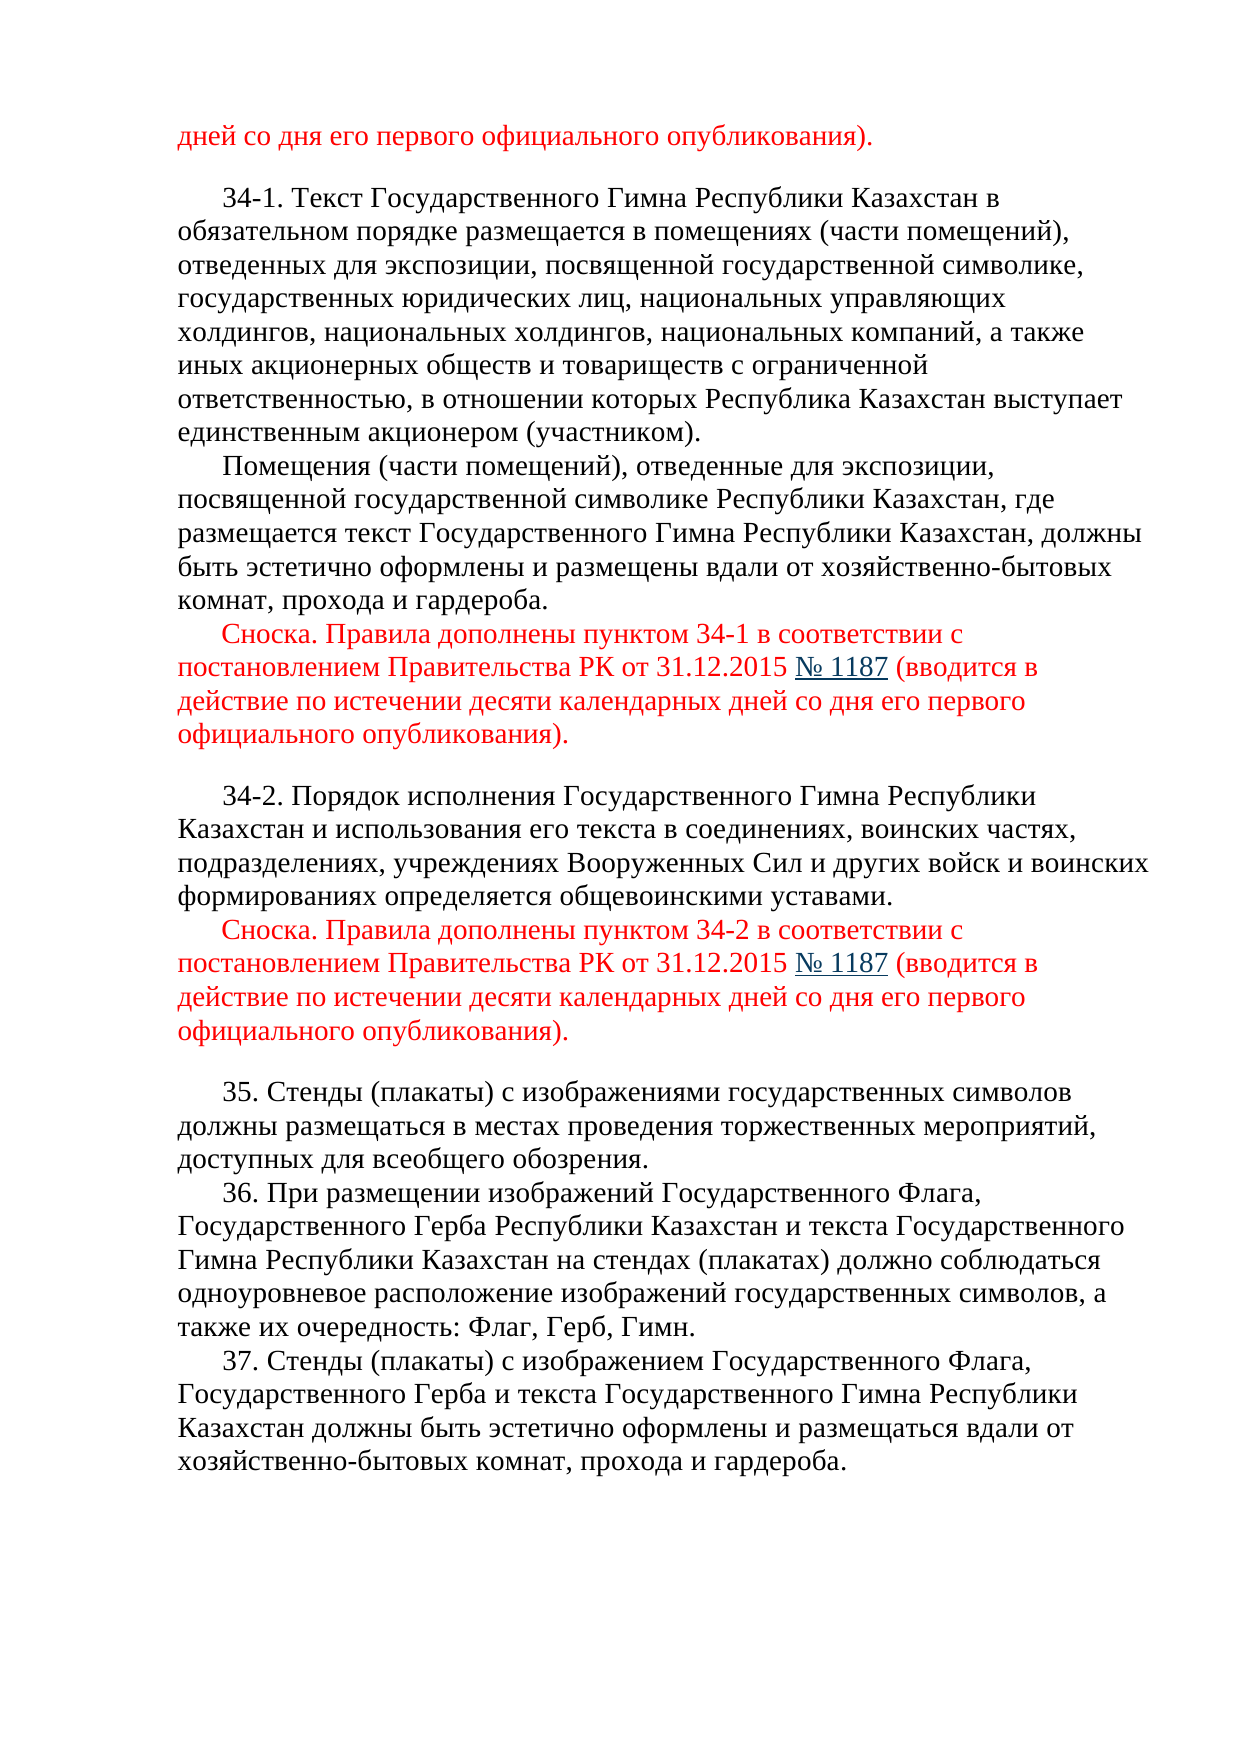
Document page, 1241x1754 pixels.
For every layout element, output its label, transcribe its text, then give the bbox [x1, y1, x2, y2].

text 35. Стенды (плакаты) с изображениями государственных символов должны размещаться в местах проведения торжественных мероприятий, доступных для всеобщего обозрения. [177, 1074, 1152, 1175]
text 34-1. Текст Государственного Гимна Республики Казахстан в обязательном порядке размещается в помещениях (части помещений), отведенных для экспозиции, посвященной государственной символике, государственных юридических лиц, национальных управляющих холдингов, национальных холдингов, национальных компаний, а также иных акционерных обществ и товариществ с ограниченной ответственностью, в отношении которых Республика Казахстан выступает единственным акционером (участником). [177, 180, 1152, 448]
text Помещения (части помещений), отведенные для экспозиции, посвященной государственной символике Республики Казахстан, где размещается текст Государственного Гимна Республики Казахстан, должны быть эстетично оформлены и размещены вдали от хозяйственно-бытовых комнат, прохода и гардероба. [177, 448, 1152, 616]
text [177, 118, 1152, 180]
text Сноска. Правила дополнены пунктом 34-2 в соответствии с постановлением Правительства РК от 31.12.2015 № 1187 (вводится в действие по истечении десяти календарных дней со дня его первого официального опубликования). [177, 912, 1152, 1074]
text Сноска. Правила дополнены пунктом 34-1 в соответствии с постановлением Правительства РК от 31.12.2015 № 1187 (вводится в действие по истечении десяти календарных дней со дня его первого официального опубликования). [177, 616, 1152, 778]
text 37. Стенды (плакаты) с изображением Государственного Флага, Государственного Герба и текста Государственного Гимна Республики Казахстан должны быть эстетично оформлены и размещаться вдали от хозяйственно-бытовых комнат, прохода и гардероба. [177, 1343, 1152, 1477]
text 34-2. Порядок исполнения Государственного Гимна Республики Казахстан и использования его текста в соединениях, воинских частях, подразделениях, учреждениях Вооруженных Сил и других войск и воинских формированиях определяется общевоинскими уставами. [177, 778, 1152, 912]
text 36. При размещении изображений Государственного Флага, Государственного Герба Республики Казахстан и текста Государственного Гимна Республики Казахстан на стендах (плакатах) должно соблюдаться одноуровневое расположение изображений государственных символов, а также их очередность: Флаг, Герб, Гимн. [177, 1175, 1152, 1343]
